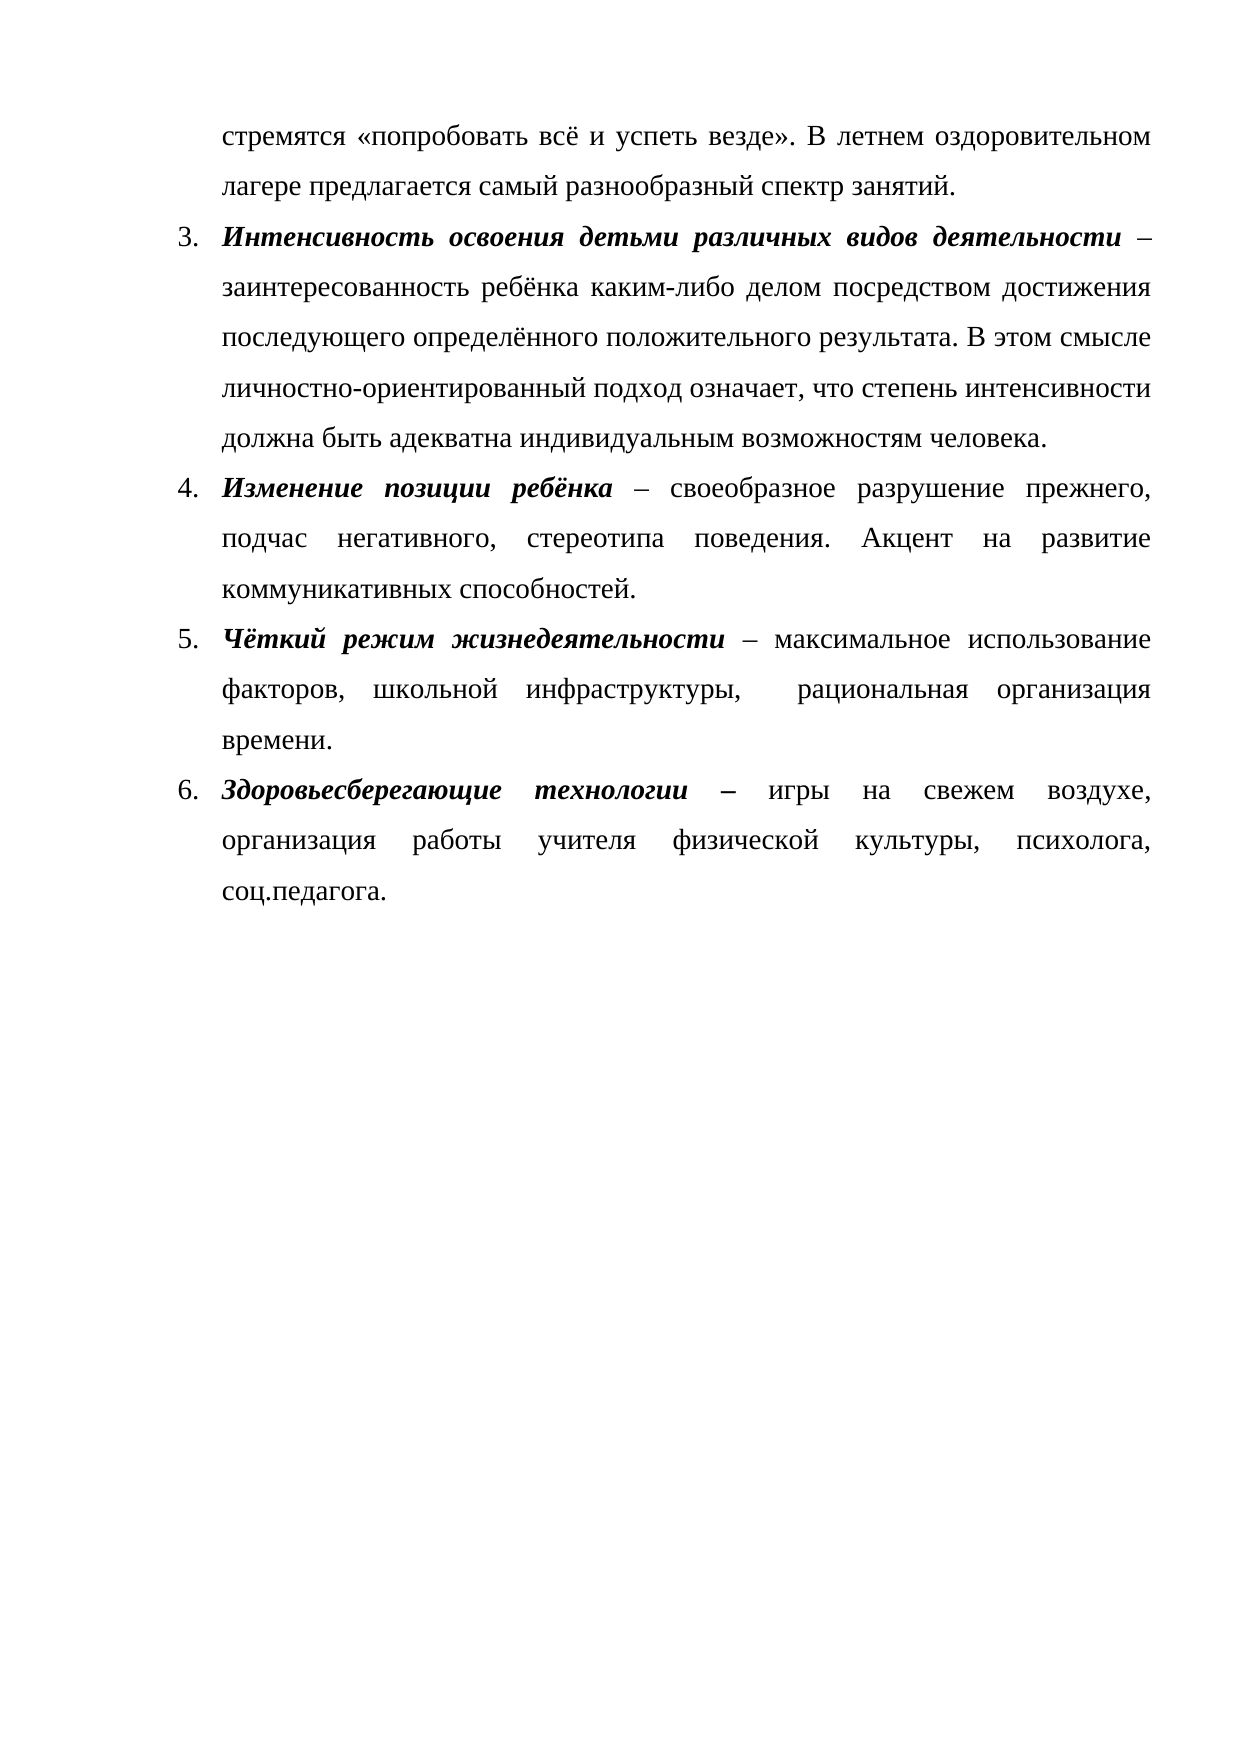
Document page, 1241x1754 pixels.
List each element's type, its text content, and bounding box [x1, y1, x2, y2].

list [177, 118, 1152, 202]
list Интенсивность освоения детьми различных видов деятельности – заинтересованность ребёнка каким-либо делом посредством достижения последующего определённого положительного результата. В этом смысле личностно-ориентированный подход означает, что степень интенсивности должна быть адекватна индивидуальным возможностям человека. [177, 219, 1152, 453]
list Чёткий режим жизнедеятельности – максимальное использование факторов, школьной инфраструктуры, рациональная организация времени. [177, 621, 1152, 755]
list Здоровьесберегающие технологии – игры на свежем воздухе, организация работы учителя физической культуры, психолога, соц.педагога. [177, 772, 1152, 906]
list Изменение позиции ребёнка – своеобразное разрушение прежнего, подчас негативного, стереотипа поведения. Акцент на развитие коммуникативных способностей. [177, 470, 1152, 604]
